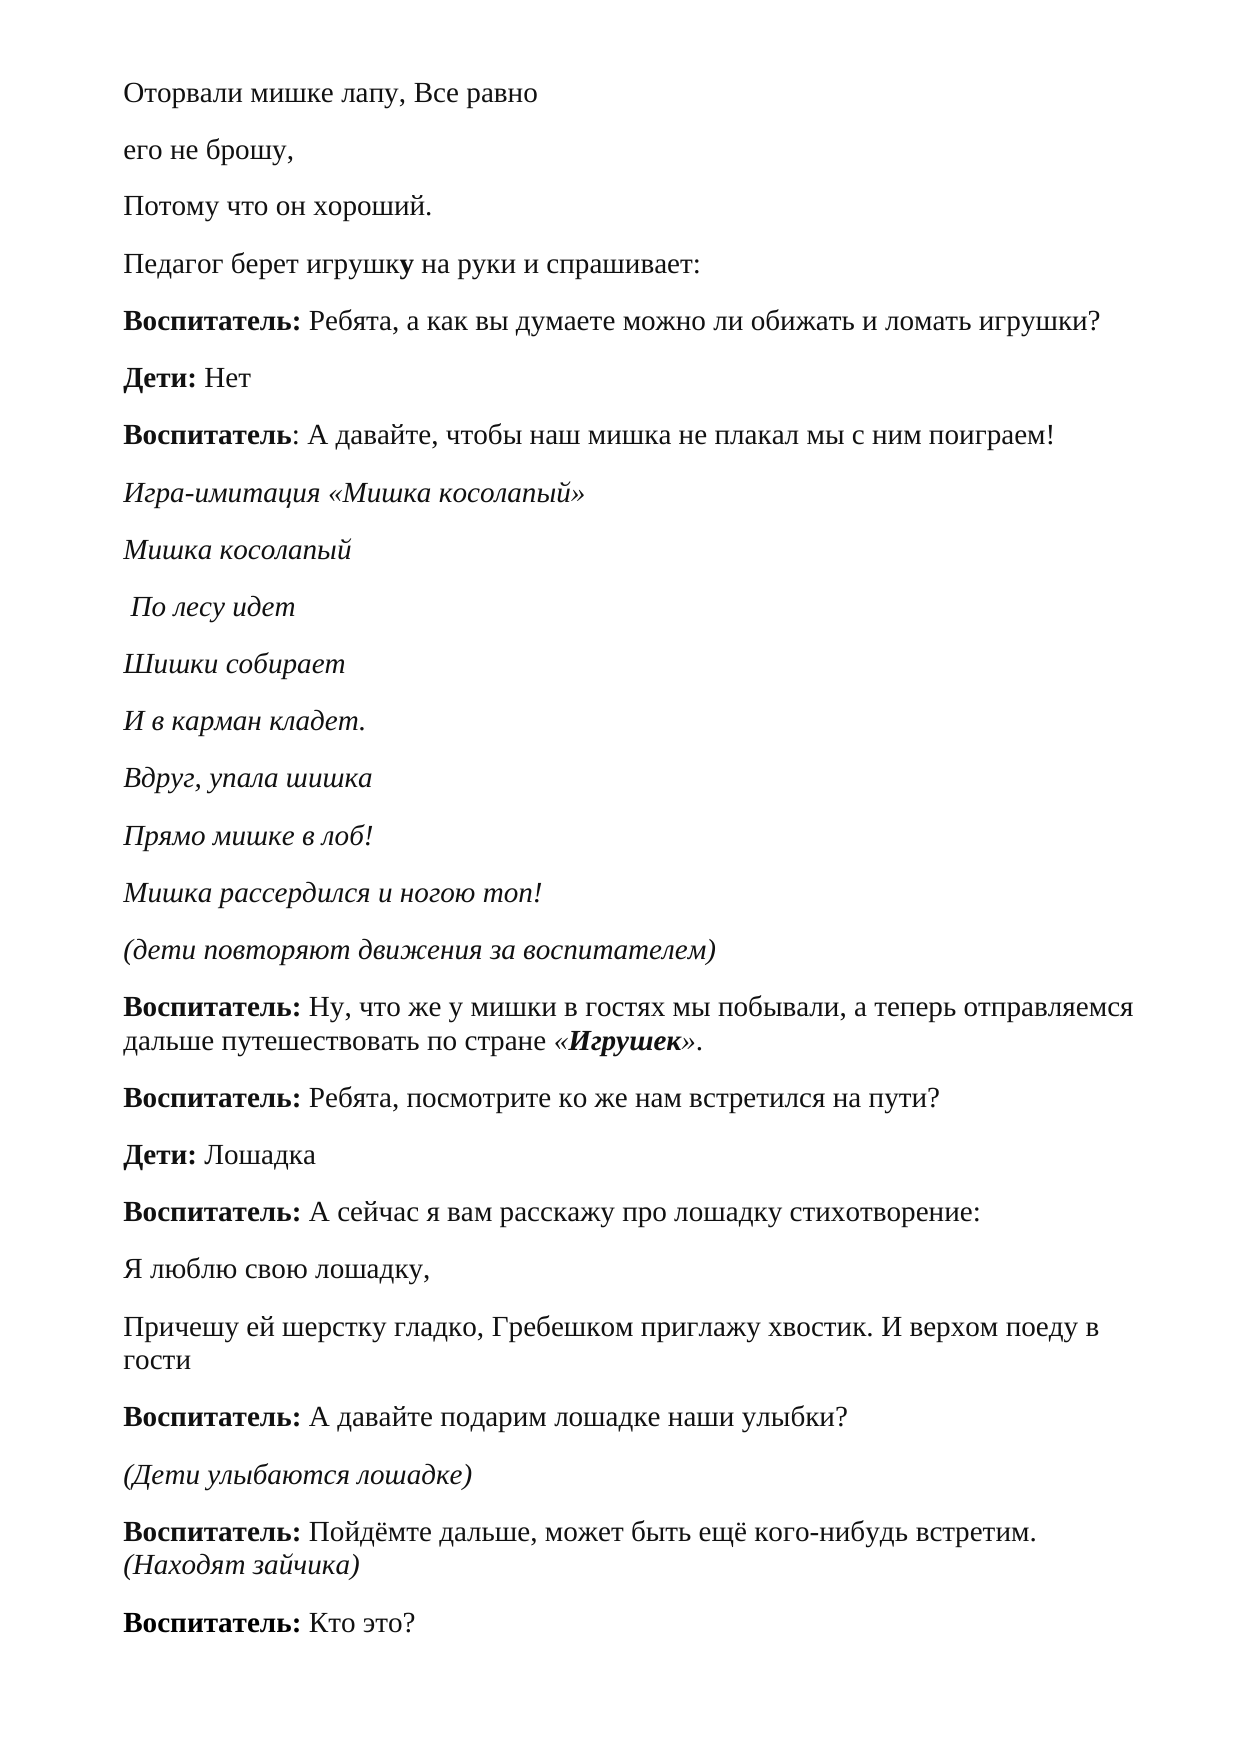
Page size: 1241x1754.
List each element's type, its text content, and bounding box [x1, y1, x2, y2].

text Я люблю свою лошадку, [123, 1252, 1165, 1285]
text Дети: Нет [123, 360, 1165, 394]
text Воспитатель: А давайте, чтобы наш мишка не плакал мы с ним поиграем! [123, 417, 1165, 451]
text Потому что он хороший. [123, 189, 1165, 222]
text Мишка косолапый [123, 532, 1165, 565]
text Оторвали мишке лапу, Все равно его не брошу, [123, 75, 547, 166]
text Причешу ей шерстку гладко, Гребешком приглажу хвостик. И верхом поеду в гости [123, 1309, 1165, 1376]
text Воспитатель: А сейчас я вам расскажу про лошадку стихотворение: [123, 1194, 1165, 1228]
text Воспитатель: Кто это? [123, 1605, 1165, 1638]
text Воспитатель: Ну, что же у мишки в гостях мы побывали, а теперь отправляемся дальше путешествовать по стране «Игрушек». [123, 989, 1165, 1056]
text Мишка рассердился и ногою топ! [123, 875, 1165, 908]
text (Дети улыбаются лошадке) [123, 1457, 1165, 1490]
text По лесу идет [123, 589, 1165, 623]
text Дети: Лошадка [123, 1137, 1165, 1171]
text И в карман кладет. [123, 703, 1165, 737]
text Воспитатель: А давайте подарим лошадке наши улыбки? [123, 1399, 1165, 1433]
text Шишки собирает [123, 646, 1165, 680]
text Воспитатель: Ребята, посмотрите ко же нам встретился на пути? [123, 1080, 1165, 1114]
text Прямо мишке в лоб! [123, 818, 1165, 851]
text Педагог берет игрушку на руки и спрашивает: [123, 246, 1165, 279]
text Игра-имитация «Мишка косолапый» [123, 475, 1165, 508]
text (дети повторяют движения за воспитателем) [123, 932, 1165, 966]
text Вдруг, упала шишка [123, 761, 1165, 794]
text Воспитатель: Ребята, а как вы думаете можно ли обижать и ломать игрушки? [123, 303, 1165, 337]
text Воспитатель: Пойдёмте дальше, может быть ещё кого-нибудь встретим. (Находят зайчика) [123, 1514, 1165, 1581]
